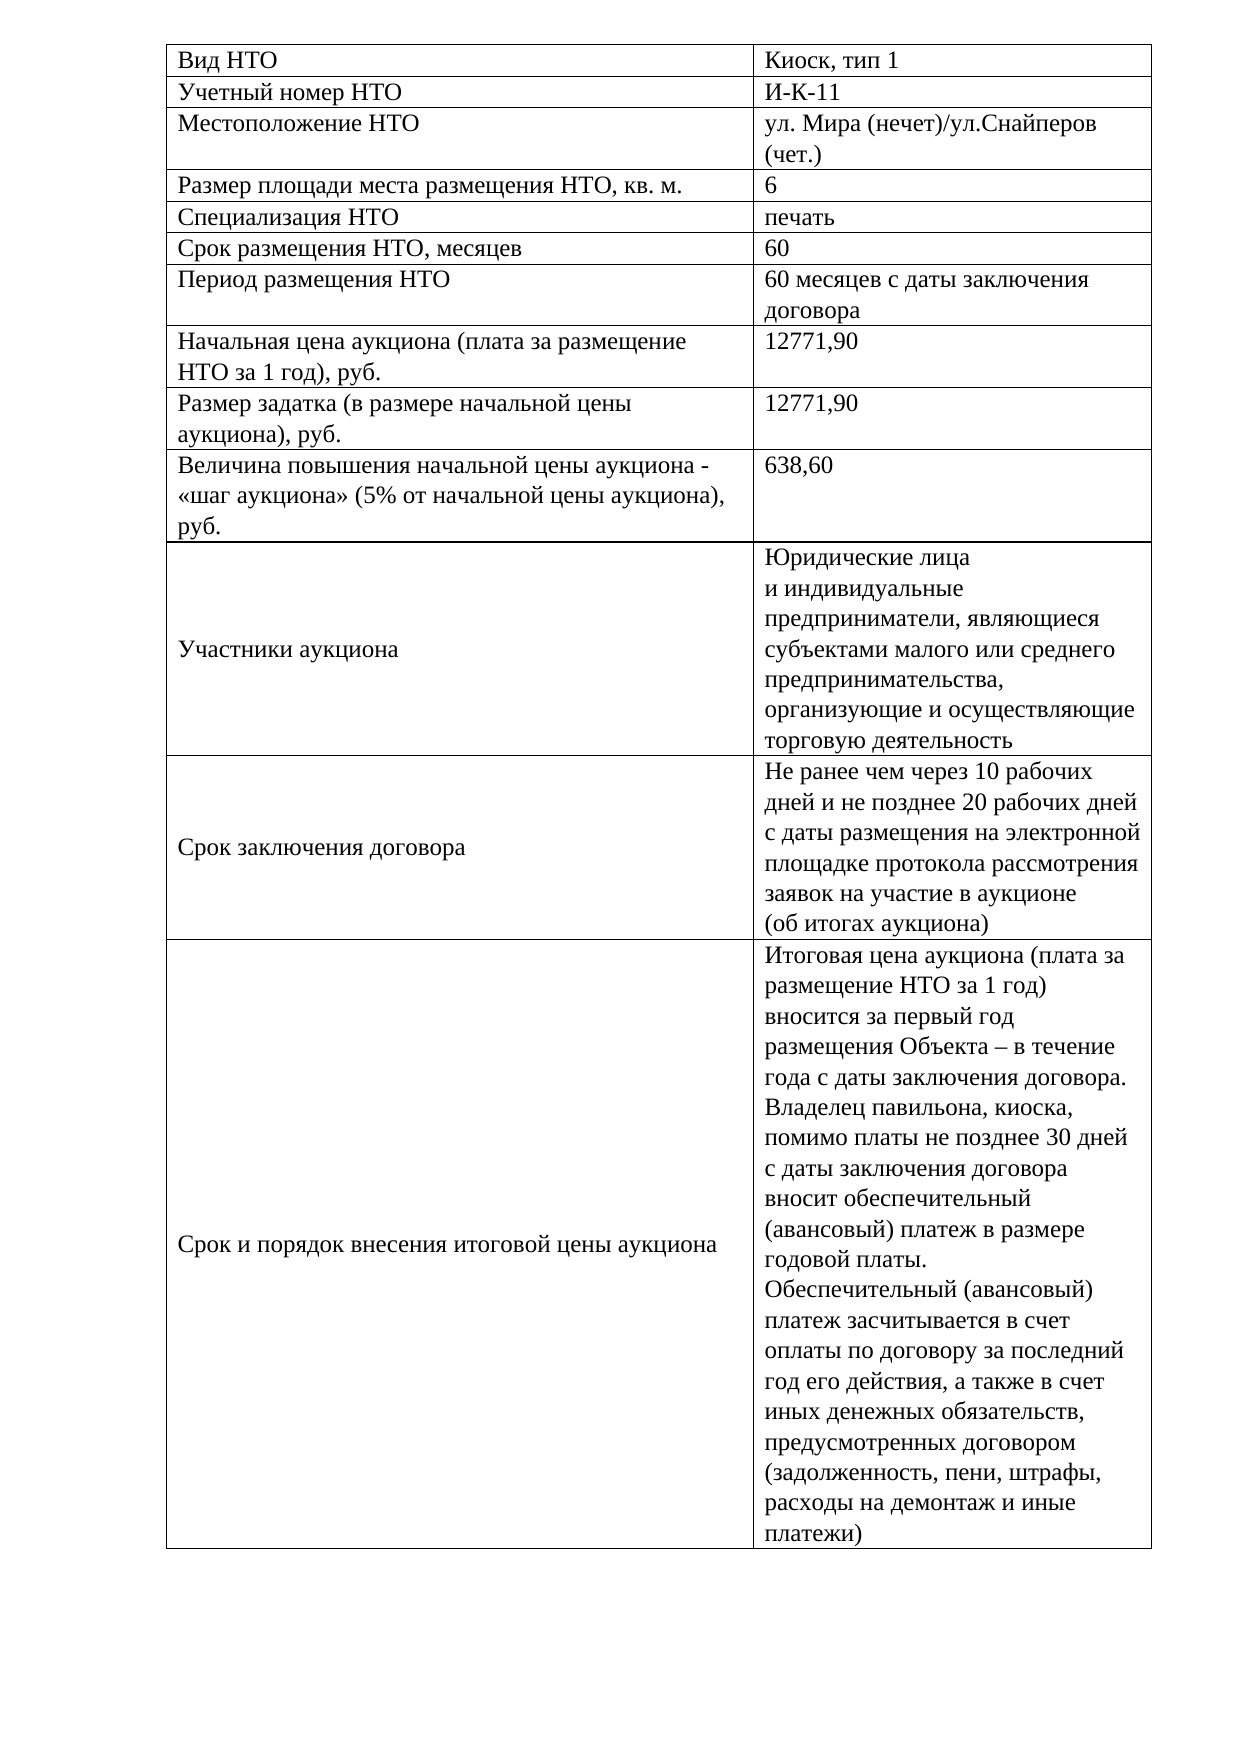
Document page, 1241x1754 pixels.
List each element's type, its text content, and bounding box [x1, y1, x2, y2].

table_cell 12771,90 [754, 326, 1151, 387]
table_cell Период размещения НТО [167, 265, 753, 325]
table_cell Участники аукциона [167, 543, 753, 755]
table_cell Размер площади места размещения НТО, кв. м. [167, 170, 753, 201]
table_cell Итоговая цена аукциона (плата за размещение НТО за 1 год) вносится за первый год размещения Объекта – в течение года с даты заключения договора. Владелец павильона, киоска, помимо платы не позднее 30 дней с даты заключения договора вносит обеспечительный (авансовый) платеж в размере годовой платы. Обеспечительный (авансовый) платеж засчитывается в счет оплаты по договору за последний год его действия, а также в счет иных денежных обязательств, предусмотренных договором (задолженность, пени, штрафы, расходы на демонтаж и иные платежи) [754, 940, 1151, 1548]
table_cell Размер задатка (в размере начальной цены аукциона), руб. [167, 388, 753, 449]
table_cell Специализация НТО [167, 202, 753, 232]
table_cell печать [754, 202, 1151, 232]
table_cell 638,60 [754, 450, 1151, 541]
table_cell Учетный номер НТО [167, 77, 753, 107]
table_cell Срок заключения договора [167, 756, 753, 939]
table_cell Срок размещения НТО, месяцев [167, 233, 753, 263]
table_cell ул. Мира (нечет)/ул.Снайперов (чет.) [754, 108, 1151, 169]
table_cell И-К-11 [754, 77, 1151, 107]
table_cell 60 месяцев с даты заключения договора [754, 265, 1151, 325]
table_cell 12771,90 [754, 388, 1151, 449]
table_cell Начальная цена аукциона (плата за размещение НТО за 1 год), руб. [167, 326, 753, 387]
table_cell Срок и порядок внесения итоговой цены аукциона [167, 940, 753, 1548]
table_cell 6 [754, 170, 1151, 201]
table_cell Местоположение НТО [167, 108, 753, 169]
table_cell Не ранее чем через 10 рабочих дней и не позднее 20 рабочих дней с даты размещения на электронной площадке протокола рассмотрения заявок на участие в аукционе (об итогах аукциона) [754, 756, 1151, 939]
table_cell Юридические лица и индивидуальные предприниматели, являющиеся субъектами малого или среднего предпринимательства, организующие и осуществляющие торговую деятельность [754, 543, 1151, 755]
table_cell 60 [754, 233, 1151, 263]
table_cell Величина повышения начальной цены аукциона - «шаг аукциона» (5% от начальной цены аукциона), руб. [167, 450, 753, 541]
table_header Вид НТО [167, 45, 753, 76]
table_header Киоск, тип 1 [754, 45, 1151, 76]
